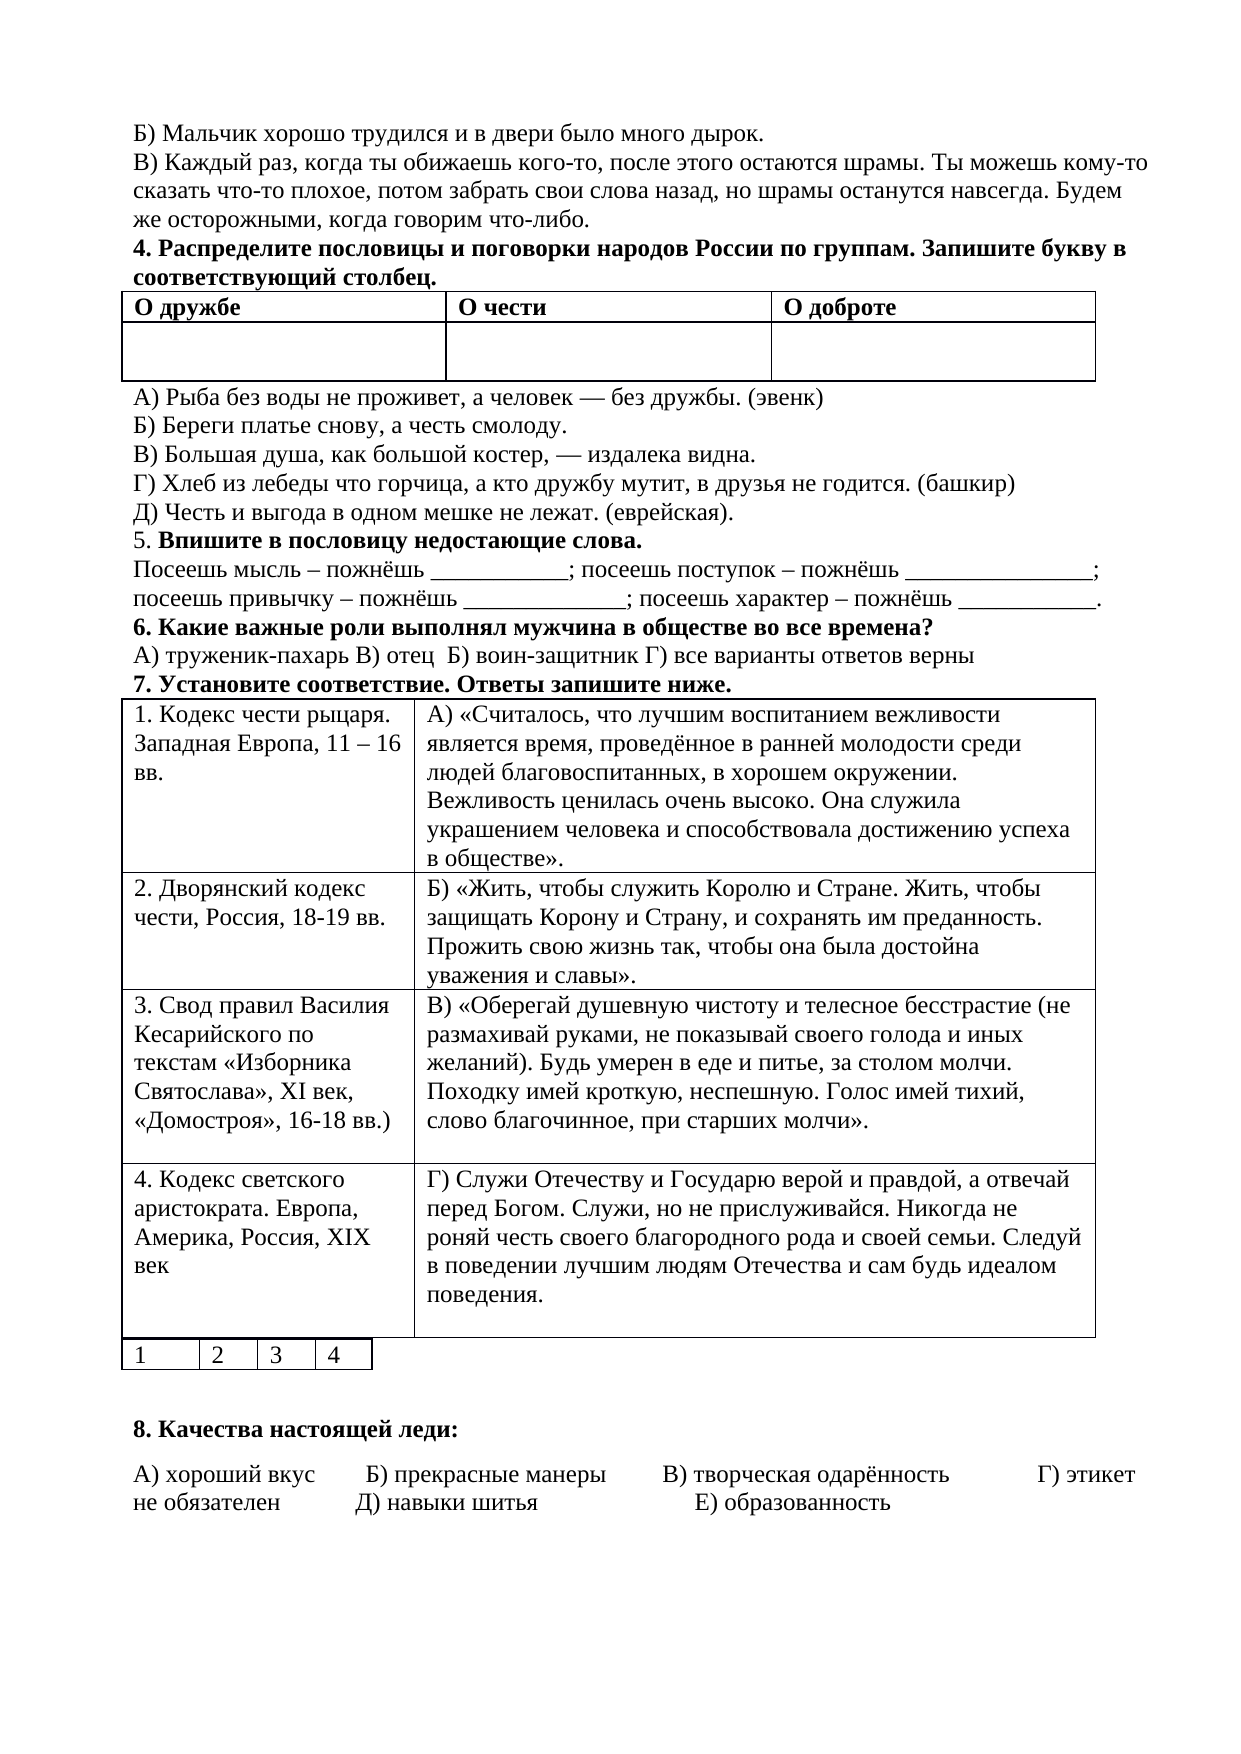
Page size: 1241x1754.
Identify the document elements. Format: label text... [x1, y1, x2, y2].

text А) Рыба без воды не проживет, а человек — без дружбы. (эвенк) [133, 382, 1152, 410]
table_header 1. Кодекс чести рыцаря. Западная Европа, 11 – 16 вв. [123, 700, 414, 872]
table_cell 2. Дворянский кодекс чести, Россия, 18-19 вв. [123, 873, 414, 988]
table_cell Г) Служи Отечеству и Государю верой и правдой, а отвечай перед Богом. Служи, но не прислуживайся. Никогда не роняй честь своего благородного рода и своей семьи. Следуй в поведении лучшим людям Отечества и сам будь идеалом поведения. [415, 1164, 1095, 1337]
table_header О доброте [772, 292, 1095, 321]
text Посеешь мысль – пожнёшь ___________; посеешь поступок – пожнёшь _______________; посеешь привычку – пожнёшь _____________; посеешь характер – пожнёшь ___________. [133, 554, 1152, 612]
text 7. Установите соответствие. Ответы запишите ниже. [133, 669, 1152, 698]
text А) труженик-пахарь В) отец Б) воин-защитник Г) все варианты ответов верны [133, 640, 1152, 669]
table_header 1 [123, 1340, 199, 1368]
text 6. Какие важные роли выполнял мужчина в обществе во все времена? [133, 612, 1152, 640]
table_header А) «Считалось, что лучшим воспитанием вежливости является время, проведённое в ранней молодости среди людей благовоспитанных, в хорошем окружении. Вежливость ценилась очень высоко. Она служила украшением человека и способствовала достижению успеха в обществе». [415, 700, 1095, 872]
table_header 2 [200, 1340, 257, 1368]
text Б) Береги платье снову, а честь смолоду. [133, 410, 1152, 439]
table_cell 3. Свод правил Василия Кесарийского по текстам «Изборника Святослава», XI век, «Домостроя», 16-18 вв.) [123, 990, 414, 1162]
text 8. Качества настоящей леди: [133, 1414, 1152, 1443]
table_cell Б) «Жить, чтобы служить Королю и Стране. Жить, чтобы защищать Корону и Страну, и сохранять им преданность. Прожить свою жизнь так, чтобы она была достойна уважения и славы». [415, 873, 1095, 988]
text Д) Честь и выгода в одном мешке не лежат. (еврейская). [133, 497, 1152, 525]
text 4. Распределите пословицы и поговорки народов России по группам. Запишите букву в соответствующий столбец. [133, 233, 1152, 291]
text Б) Мальчик хорошо трудился и в двери было много дырок. [133, 118, 1152, 147]
table_header О дружбе [123, 292, 445, 321]
text В) Большая душа, как большой костер, — издалека видна. [133, 439, 1152, 468]
text Г) Хлеб из лебеды что горчица, а кто дружбу мутит, в друзья не годится. (башкир) [133, 468, 1152, 497]
table_cell 4. Кодекс светского аристократа. Европа, Америка, Россия, XIX век [123, 1164, 414, 1337]
text 5. Впишите в пословицу недостающие слова. [133, 525, 1152, 554]
table_header 4 [316, 1340, 371, 1368]
text В) Каждый раз, когда ты обижаешь кого-то, после этого остаются шрамы. Ты можешь кому-то сказать что-то плохое, потом забрать свои слова назад, но шрамы останутся навсегда. Будем же осторожными, когда говорим что-либо. [133, 147, 1152, 233]
table_cell [447, 323, 771, 380]
table_header 3 [258, 1340, 315, 1368]
table_cell В) «Оберегай душевную чистоту и телесное бесстрастие (не размахивай руками, не показывай своего голода и иных желаний). Будь умерен в еде и питье, за столом молчи. Походку имей кроткую, неспешную. Голос имей тихий, слово благочинное, при старших молчи». [415, 990, 1095, 1162]
text А) хороший вкус Б) прекрасные манеры В) творческая одарённость Г) этикет не обязателен Д) навыки шитья Е) образованность [133, 1459, 1152, 1516]
table_header О чести [447, 292, 771, 321]
table_cell [123, 323, 445, 380]
table_cell [772, 323, 1095, 380]
